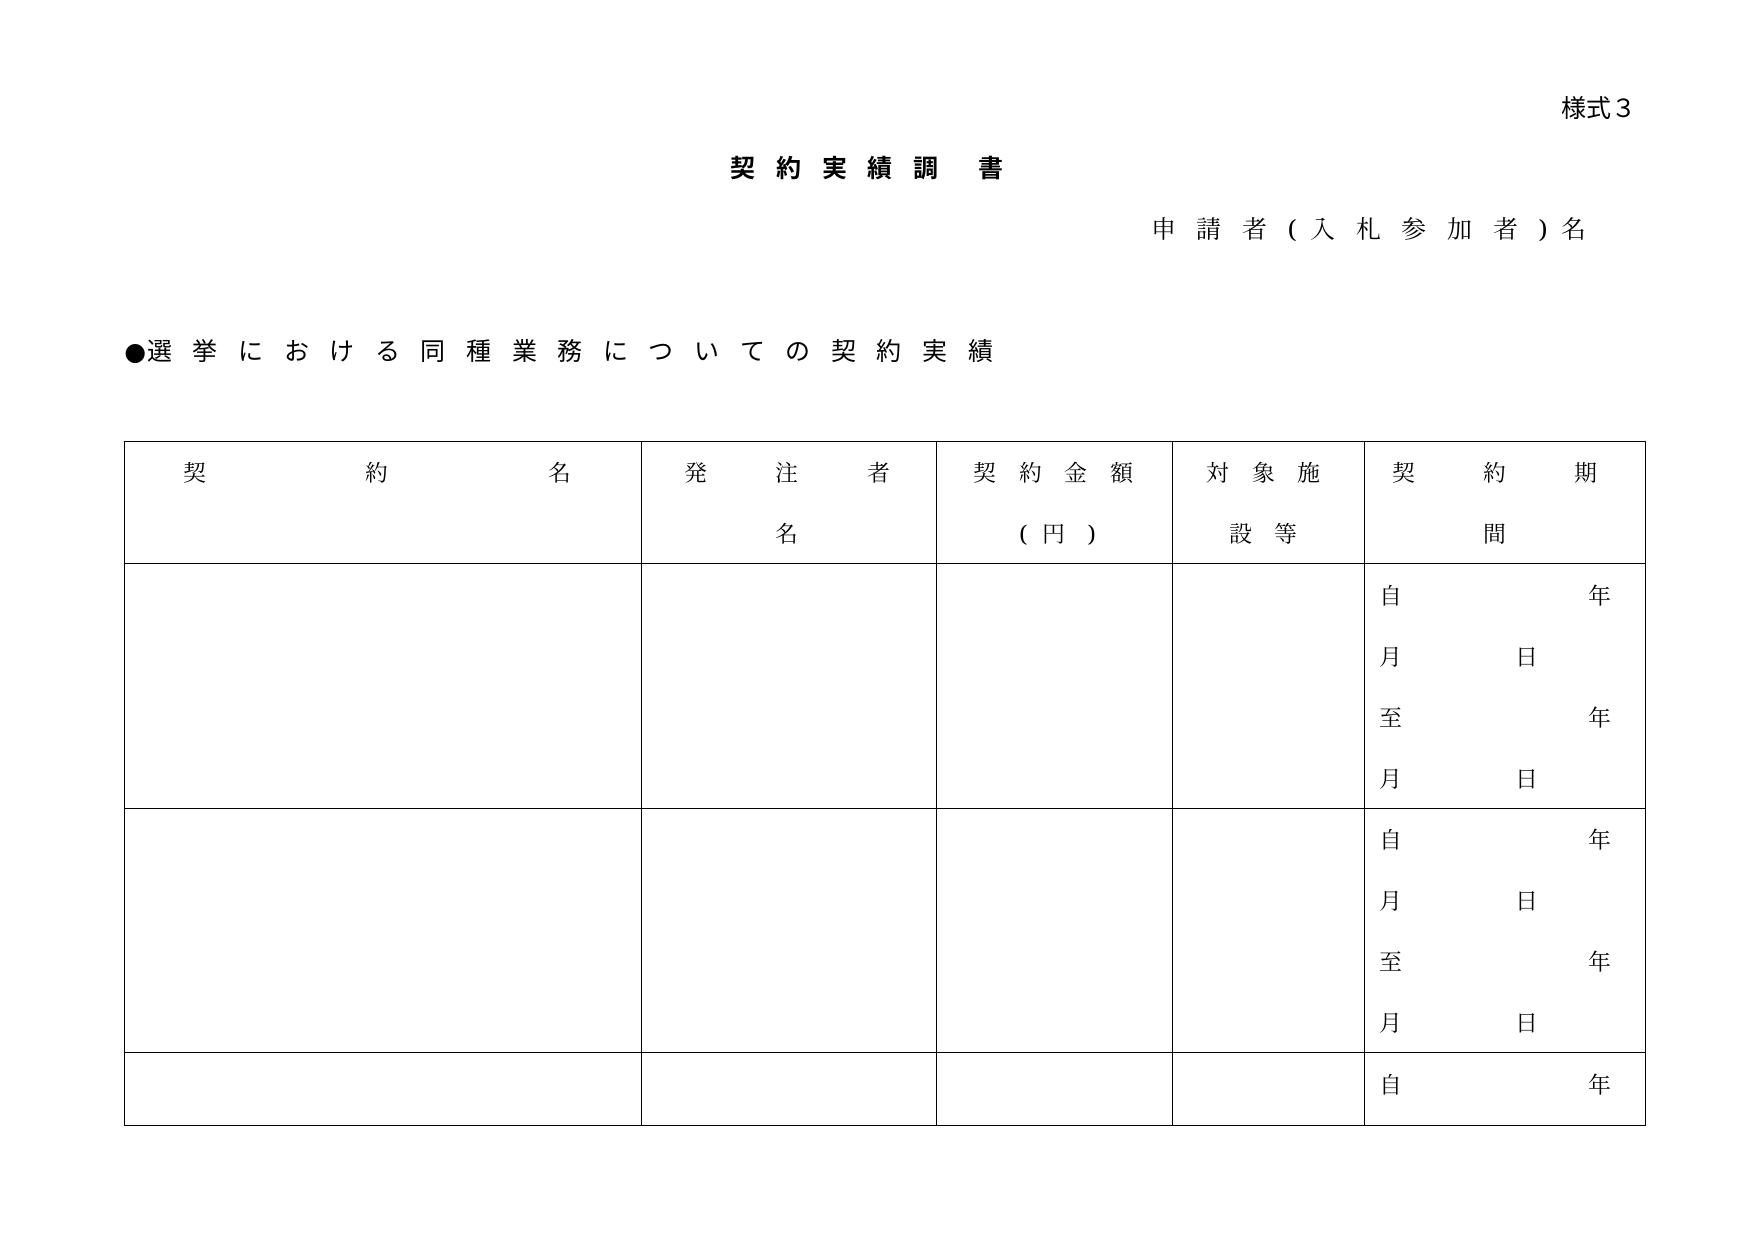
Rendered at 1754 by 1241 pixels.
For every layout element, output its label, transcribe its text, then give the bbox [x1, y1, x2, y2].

table_header 契 約 名 [125, 442, 641, 563]
text 契約実績調書 [124, 136, 1630, 197]
text 申請者(入札参加者)名 [124, 197, 1633, 258]
table_header 発 注 者 名 [642, 442, 936, 563]
text ●選挙における同種業務についての契約実績 [124, 319, 1630, 380]
table_cell 自 年 月 日 至 年 月 日 [1365, 564, 1645, 808]
table_cell 自 年 月 日 至 年 月 日 [1365, 809, 1645, 1052]
table_cell [125, 809, 641, 1052]
table_header 契 約 期 間 [1365, 442, 1645, 563]
table_cell [125, 564, 641, 808]
table_cell [125, 1053, 641, 1125]
table_cell [1173, 809, 1364, 1052]
table_header 対象施設等 [1173, 442, 1364, 563]
table_cell [937, 564, 1172, 808]
table_cell [1173, 1053, 1364, 1125]
table_cell [1173, 564, 1364, 808]
table_cell [642, 809, 936, 1052]
table_header 契約金額(円) [937, 442, 1172, 563]
table_cell [642, 564, 936, 808]
table_cell [937, 809, 1172, 1052]
table_cell 自 年 月 日 至 年 月 日 [1365, 1053, 1645, 1125]
table_cell [642, 1053, 936, 1125]
table_cell [937, 1053, 1172, 1125]
